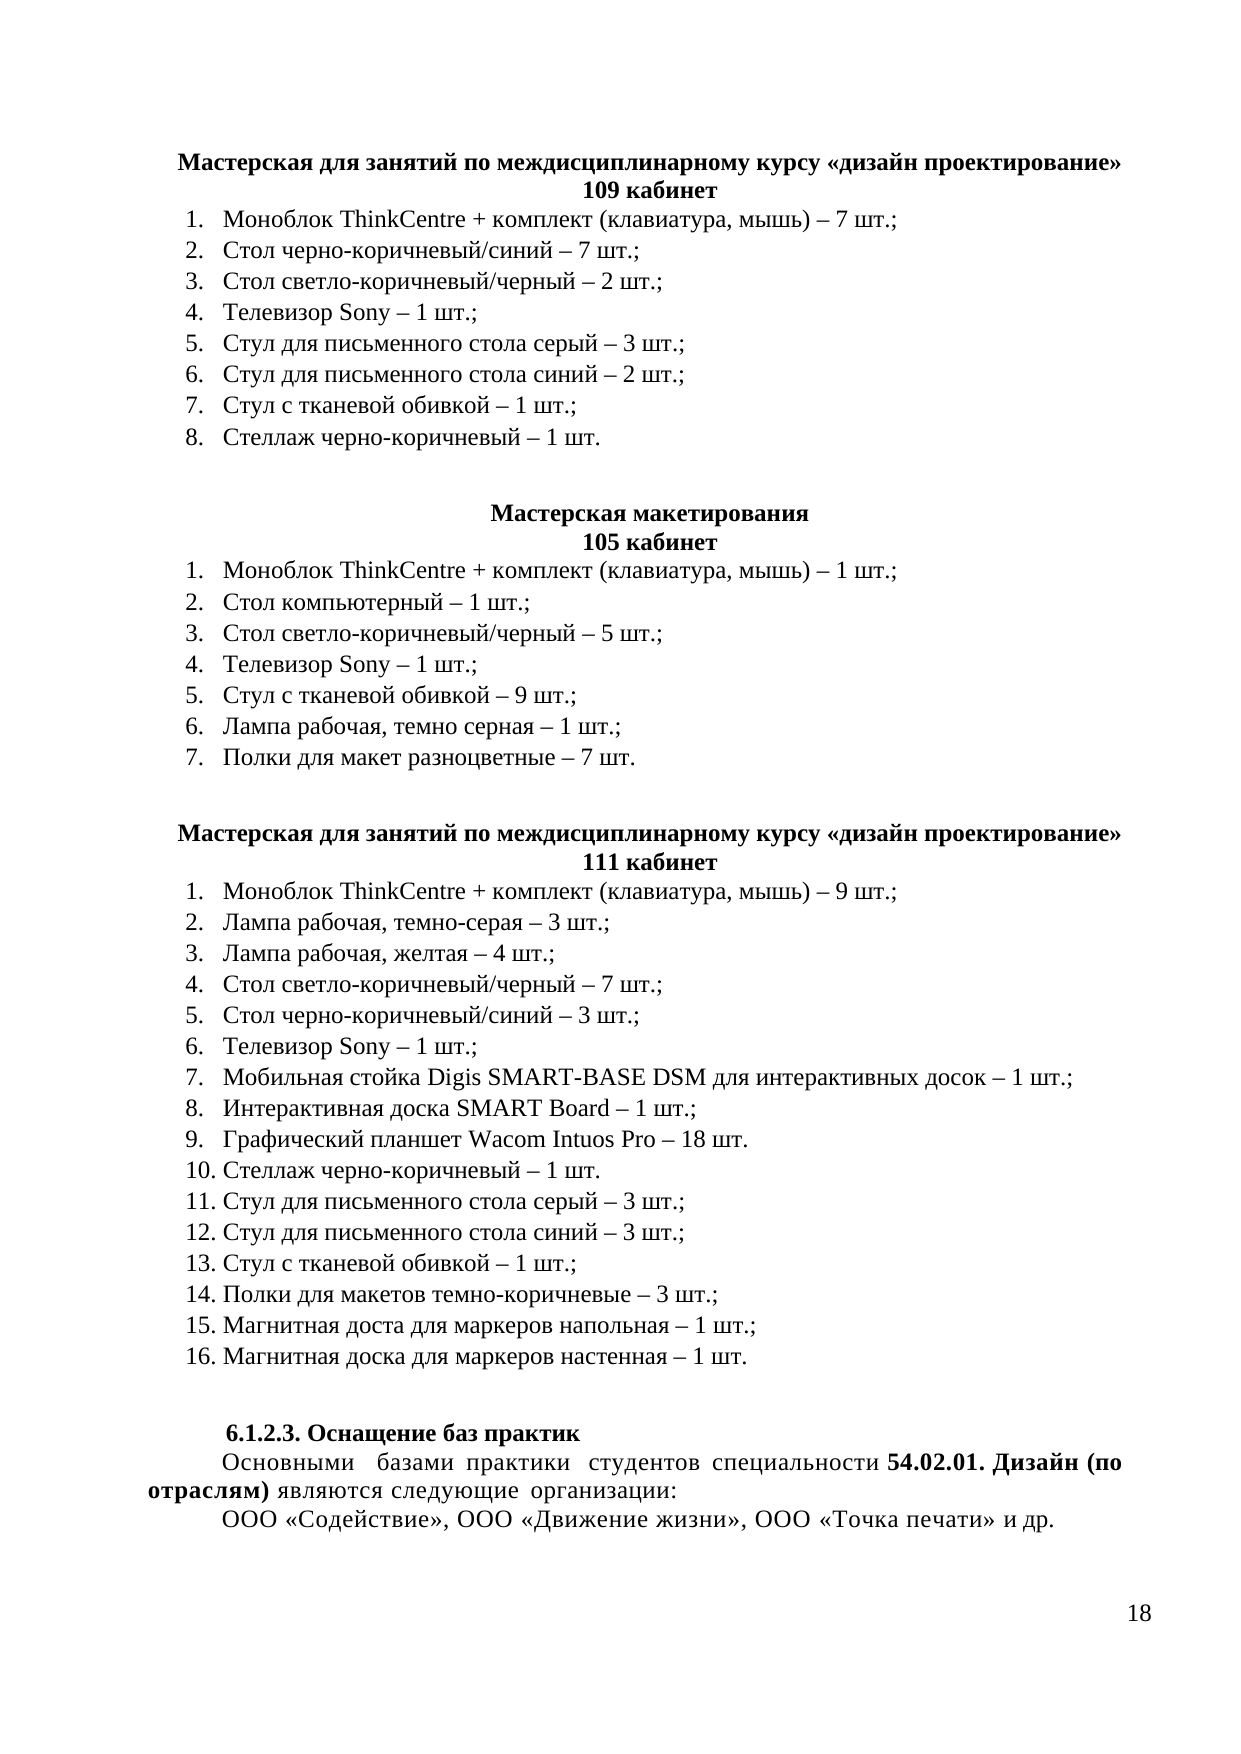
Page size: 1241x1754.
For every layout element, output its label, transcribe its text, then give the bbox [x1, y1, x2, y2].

list Стул с тканевой обивкой – 1 шт.; [185, 1248, 1152, 1277]
list Стол светло-коричневый/черный – 5 шт.; [185, 618, 1152, 646]
list Стол светло-коричневый/черный – 2 шт.; [185, 266, 1152, 295]
text Мастерская для занятий по междисциплинарному курсу «дизайн проектирование» [148, 818, 1152, 847]
list Моноблок ThinkCentre + комплект (клавиатура, мышь) – 7 шт.; [185, 204, 1152, 233]
list Лампа рабочая, желтая – 4 шт.; [185, 938, 1152, 967]
list Стул с тканевой обивкой – 9 шт.; [185, 680, 1152, 708]
list Телевизор Sony – 1 шт.; [185, 1031, 1152, 1060]
text ООО «Содействие», ООО «Движение жизни», ООО «Точка печати» и др. [148, 1504, 1152, 1533]
text 111 кабинет [148, 847, 1152, 876]
list Стол светло-коричневый/черный – 7 шт.; [185, 969, 1152, 998]
list Стул для письменного стола серый – 3 шт.; [185, 1186, 1152, 1215]
list Лампа рабочая, темно-серая – 3 шт.; [185, 907, 1152, 936]
list Телевизор Sony – 1 шт.; [185, 649, 1152, 677]
list Полки для макетов темно-коричневые – 3 шт.; [185, 1279, 1152, 1308]
list Магнитная доста для маркеров напольная – 1 шт.; [185, 1310, 1152, 1339]
list Стул для письменного стола серый – 3 шт.; [185, 328, 1152, 357]
list Стол черно-коричневый/синий – 7 шт.; [185, 235, 1152, 264]
list Стул с тканевой обивкой – 1 шт.; [185, 391, 1152, 419]
list Моноблок ThinkCentre + комплект (клавиатура, мышь) – 1 шт.; [185, 556, 1152, 584]
text 105 кабинет [148, 527, 1152, 556]
list Стеллаж черно-коричневый – 1 шт. [185, 422, 1152, 450]
text 6.1.2.3. Оснащение баз практик [148, 1418, 1152, 1447]
list Лампа рабочая, темно серная – 1 шт.; [185, 711, 1152, 739]
list Телевизор Sony – 1 шт.; [185, 297, 1152, 326]
list Стул для письменного стола синий – 2 шт.; [185, 359, 1152, 388]
list Моноблок ThinkCentre + комплект (клавиатура, мышь) – 9 шт.; [185, 876, 1152, 904]
list Стул для письменного стола синий – 3 шт.; [185, 1217, 1152, 1246]
list Полки для макет разноцветные – 7 шт. [185, 742, 1152, 771]
list Стол черно-коричневый/синий – 3 шт.; [185, 1000, 1152, 1029]
list Мобильная стойка Digis SMART-BASE DSM для интерактивных досок – 1 шт.; [185, 1062, 1152, 1091]
text Мастерская макетирования [148, 498, 1152, 527]
text Мастерская для занятий по междисциплинарному курсу «дизайн проектирование» [148, 147, 1152, 176]
list Стол компьютерный – 1 шт.; [185, 587, 1152, 615]
text 109 кабинет [148, 176, 1152, 204]
text Основными базами практики студентов специальности 54.02.01. Дизайн (по отраслям) являются следующие организации: [148, 1447, 1152, 1504]
list Интерактивная доска SMART Board – 1 шт.; [185, 1093, 1152, 1122]
list Магнитная доска для маркеров настенная – 1 шт. [185, 1341, 1152, 1370]
list Графический планшет Wacom Intuos Pro – 18 шт. [185, 1124, 1152, 1153]
list Стеллаж черно-коричневый – 1 шт. [185, 1155, 1152, 1184]
